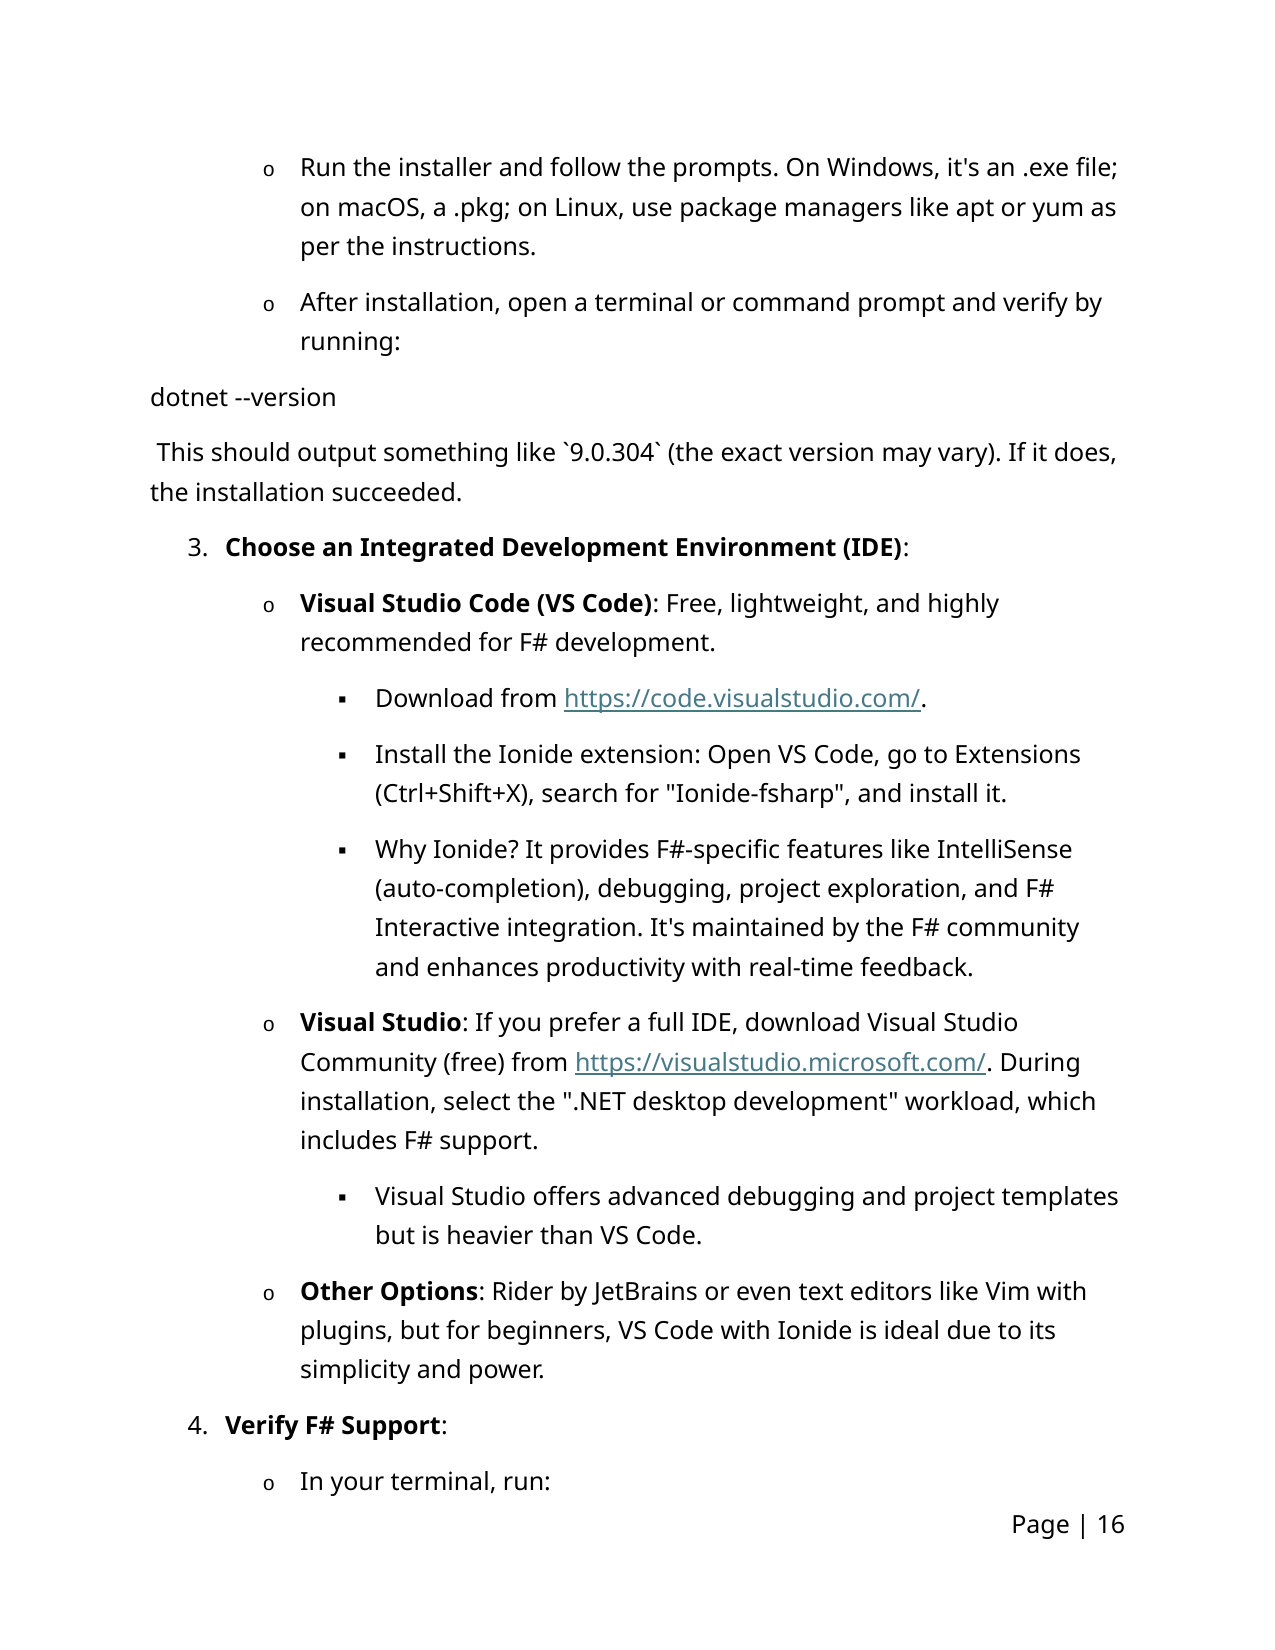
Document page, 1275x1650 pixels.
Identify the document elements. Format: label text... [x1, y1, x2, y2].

list Run the installer and follow the prompts. On Windows, it's an .exe file; on macOS, a .pkg; on Linux, use package managers like apt or yum as per the instructions. [262, 150, 1125, 262]
list Verify F# Support: [187, 1407, 1125, 1442]
text dotnet --version [150, 379, 1125, 413]
list Visual Studio: If you prefer a full IDE, download Visual Studio Community (free) from https://visualstudio.microsoft.com/. During installation, select the ".NET desktop development" workload, which includes F# support. [262, 1005, 1125, 1157]
list Download from https://code.visualstudio.com/. [337, 681, 1125, 715]
text This should output something like `9.0.304` (the exact version may vary). If it does, the installation succeeded. [150, 435, 1125, 508]
list In your terminal, run: [262, 1463, 1125, 1497]
list Visual Studio Code (VS Code): Free, lightweight, and highly recommended for F# development. [262, 586, 1125, 659]
list After installation, open a terminal or command prompt and verify by running: [262, 284, 1125, 357]
list Other Options: Rider by JetBrains or even text editors like Vim with plugins, but for beginners, VS Code with Ionide is ideal due to its simplicity and power. [262, 1273, 1125, 1386]
list Why Ionide? It provides F#-specific features like IntelliSense (auto-completion), debugging, project exploration, and F# Interactive integration. It's maintained by the F# community and enhances productivity with real-time feedback. [337, 832, 1125, 983]
list Install the Ionide extension: Open VS Code, go to Extensions (Ctrl+Shift+X), search for "Ionide-fsharp", and install it. [337, 737, 1125, 810]
list Choose an Integrated Development Environment (IDE): [187, 530, 1125, 564]
list Visual Studio offers advanced debugging and project templates but is heavier than VS Code. [337, 1178, 1125, 1252]
